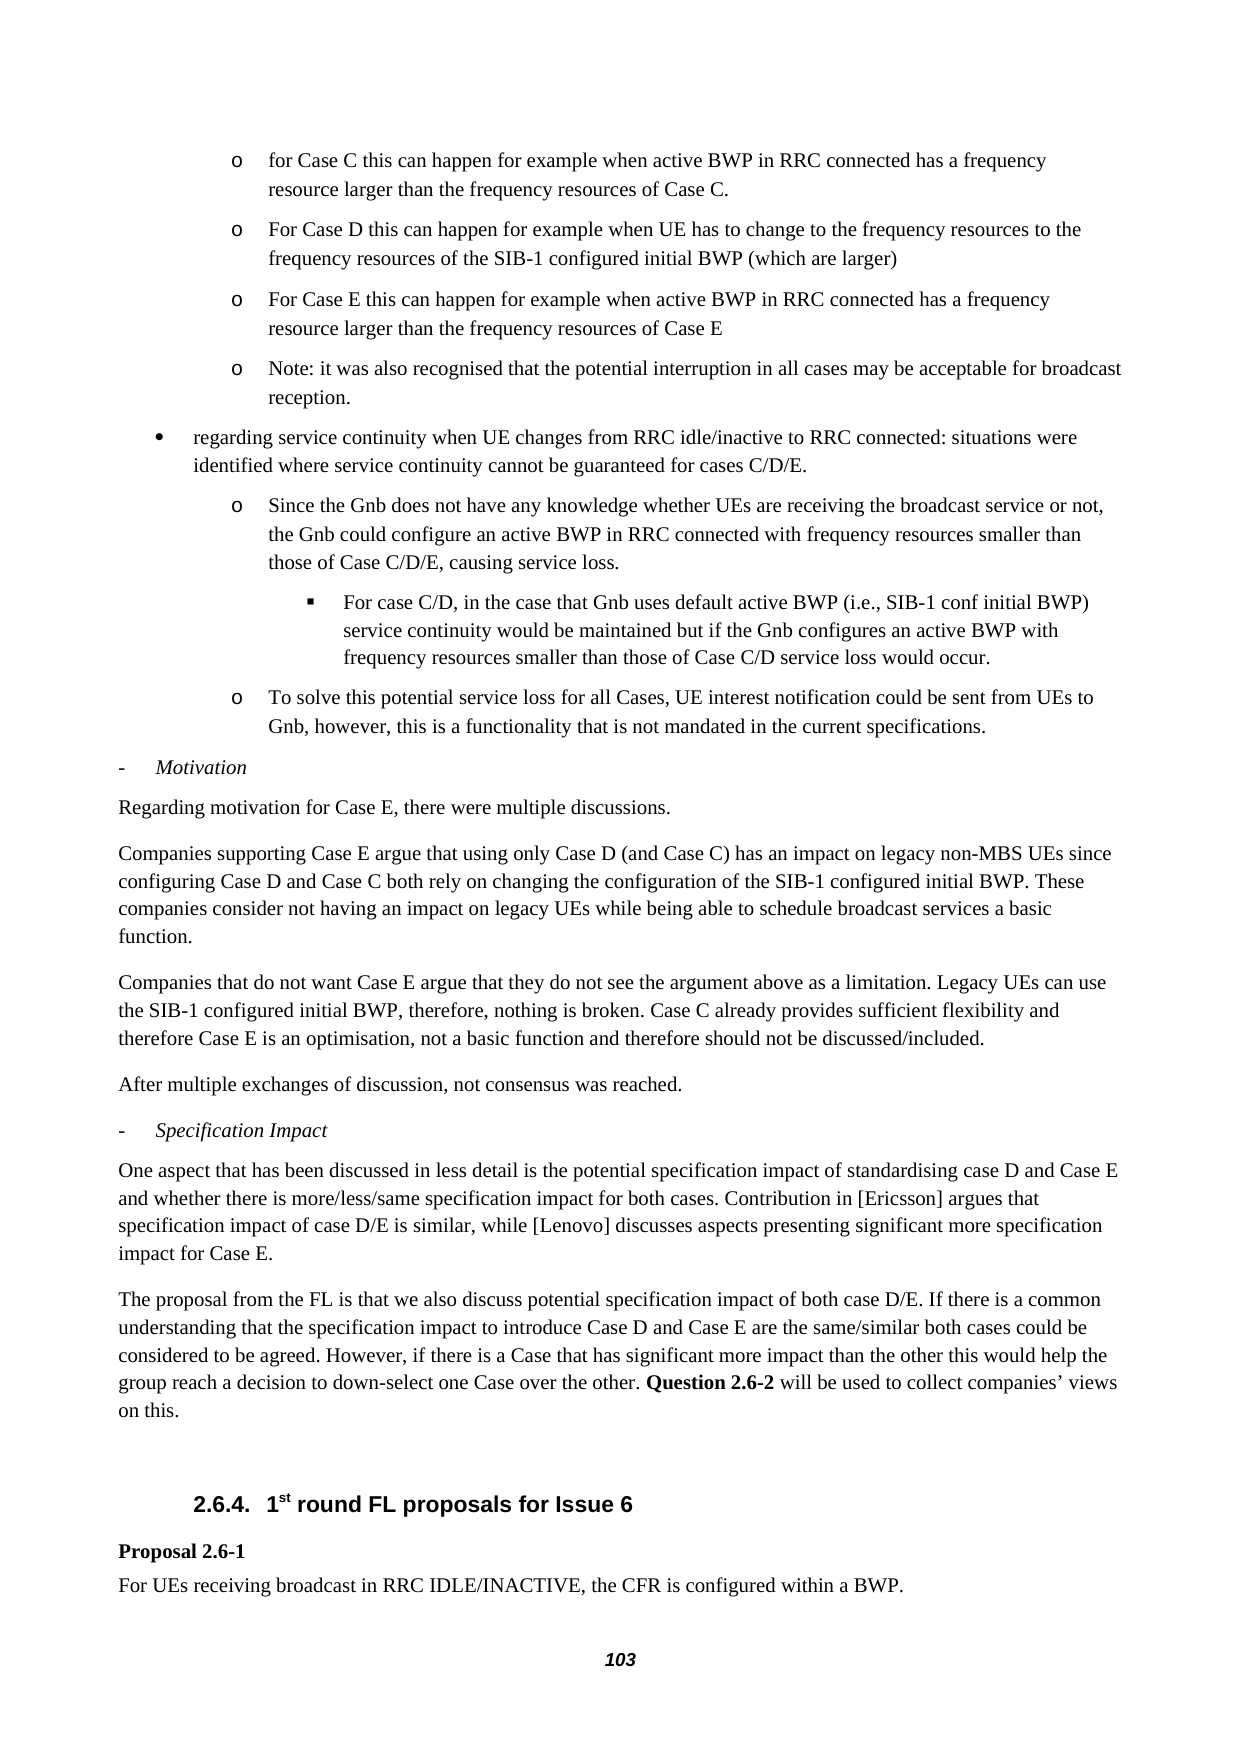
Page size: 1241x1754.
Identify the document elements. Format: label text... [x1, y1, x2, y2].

list For Case E this can happen for example when active BWP in RRC connected has a frequency resource larger than the frequency resources of Case E [231, 286, 1122, 340]
text Companies that do not want Case E argue that they do not see the argument above as a limitation. Legacy UEs can use the SIB-1 configured initial BWP, therefore, nothing is broken. Case C already provides sufficient flexibility and therefore Case E is an optimisation, not a basic function and therefore should not be discussed/included. [118, 970, 1122, 1049]
list To solve this potential service loss for all Cases, UE interest notification could be sent from UEs to Gnb, however, this is a functionality that is not mandated in the current specifications. [231, 685, 1122, 738]
list for Case C this can happen for example when active BWP in RRC connected has a frequency resource larger than the frequency resources of Case C. [231, 148, 1122, 201]
text For UEs receiving broadcast in RRC IDLE/INACTIVE, the CFR is configured within a BWP. [118, 1573, 1122, 1597]
list Motivation [118, 754, 1122, 779]
text The proposal from the FL is that we also discuss potential specification impact of both case D/E. If there is a common understanding that the specification impact to introduce Case D and Case E are the same/similar both cases could be considered to be agreed. However, if there is a Case that has significant more impact than the other this would help the group reach a decision to down-select one Case over the other. Question 2.6-2 will be used to collect companies’ views on this. [118, 1287, 1122, 1422]
text After multiple exchanges of discussion, not consensus was reached. [118, 1072, 1122, 1096]
subtitle 1st round FL proposals for Issue 6 [193, 1491, 1122, 1517]
list Since the Gnb does not have any knowledge whether UEs are receiving the broadcast service or not, the Gnb could configure an active BWP in RRC connected with frequency resources smaller than those of Case C/D/E, causing service loss. [231, 493, 1122, 574]
list Note: it was also recognised that the potential interruption in all cases may be acceptable for broadcast reception. [231, 356, 1122, 409]
list Specification Impact [118, 1118, 1122, 1142]
list regarding service continuity when UE changes from RRC idle/inactive to RRC connected: situations were identified where service continuity cannot be guaranteed for cases C/D/E. [156, 425, 1122, 477]
text Regarding motivation for Case E, there were multiple discussions. [118, 795, 1122, 819]
text One aspect that has been discussed in less detail is the potential specification impact of standardising case D and Case E and whether there is more/less/same specification impact for both cases. Contribution in [Ericsson] argues that specification impact of case D/E is similar, while [Lenovo] discusses aspects presenting significant more specification impact for Case E. [118, 1158, 1122, 1265]
list For case C/D, in the case that Gnb uses default active BWP (i.e., SIB-1 conf initial BWP) service continuity would be maintained but if the Gnb configures an active BWP with frequency resources smaller than those of Case C/D service loss would occur. [306, 590, 1122, 669]
text Companies supporting Case E argue that using only Case D (and Case C) has an impact on legacy non-MBS UEs since configuring Case D and Case C both rely on changing the configuration of the SIB-1 configured initial BWP. These companies consider not having an impact on legacy UEs while being able to schedule broadcast services a basic function. [118, 841, 1122, 948]
list For Case D this can happen for example when UE has to change to the frequency resources to the frequency resources of the SIB-1 configured initial BWP (which are larger) [231, 217, 1122, 270]
subtitle Proposal 2.6-1 [118, 1539, 1122, 1563]
